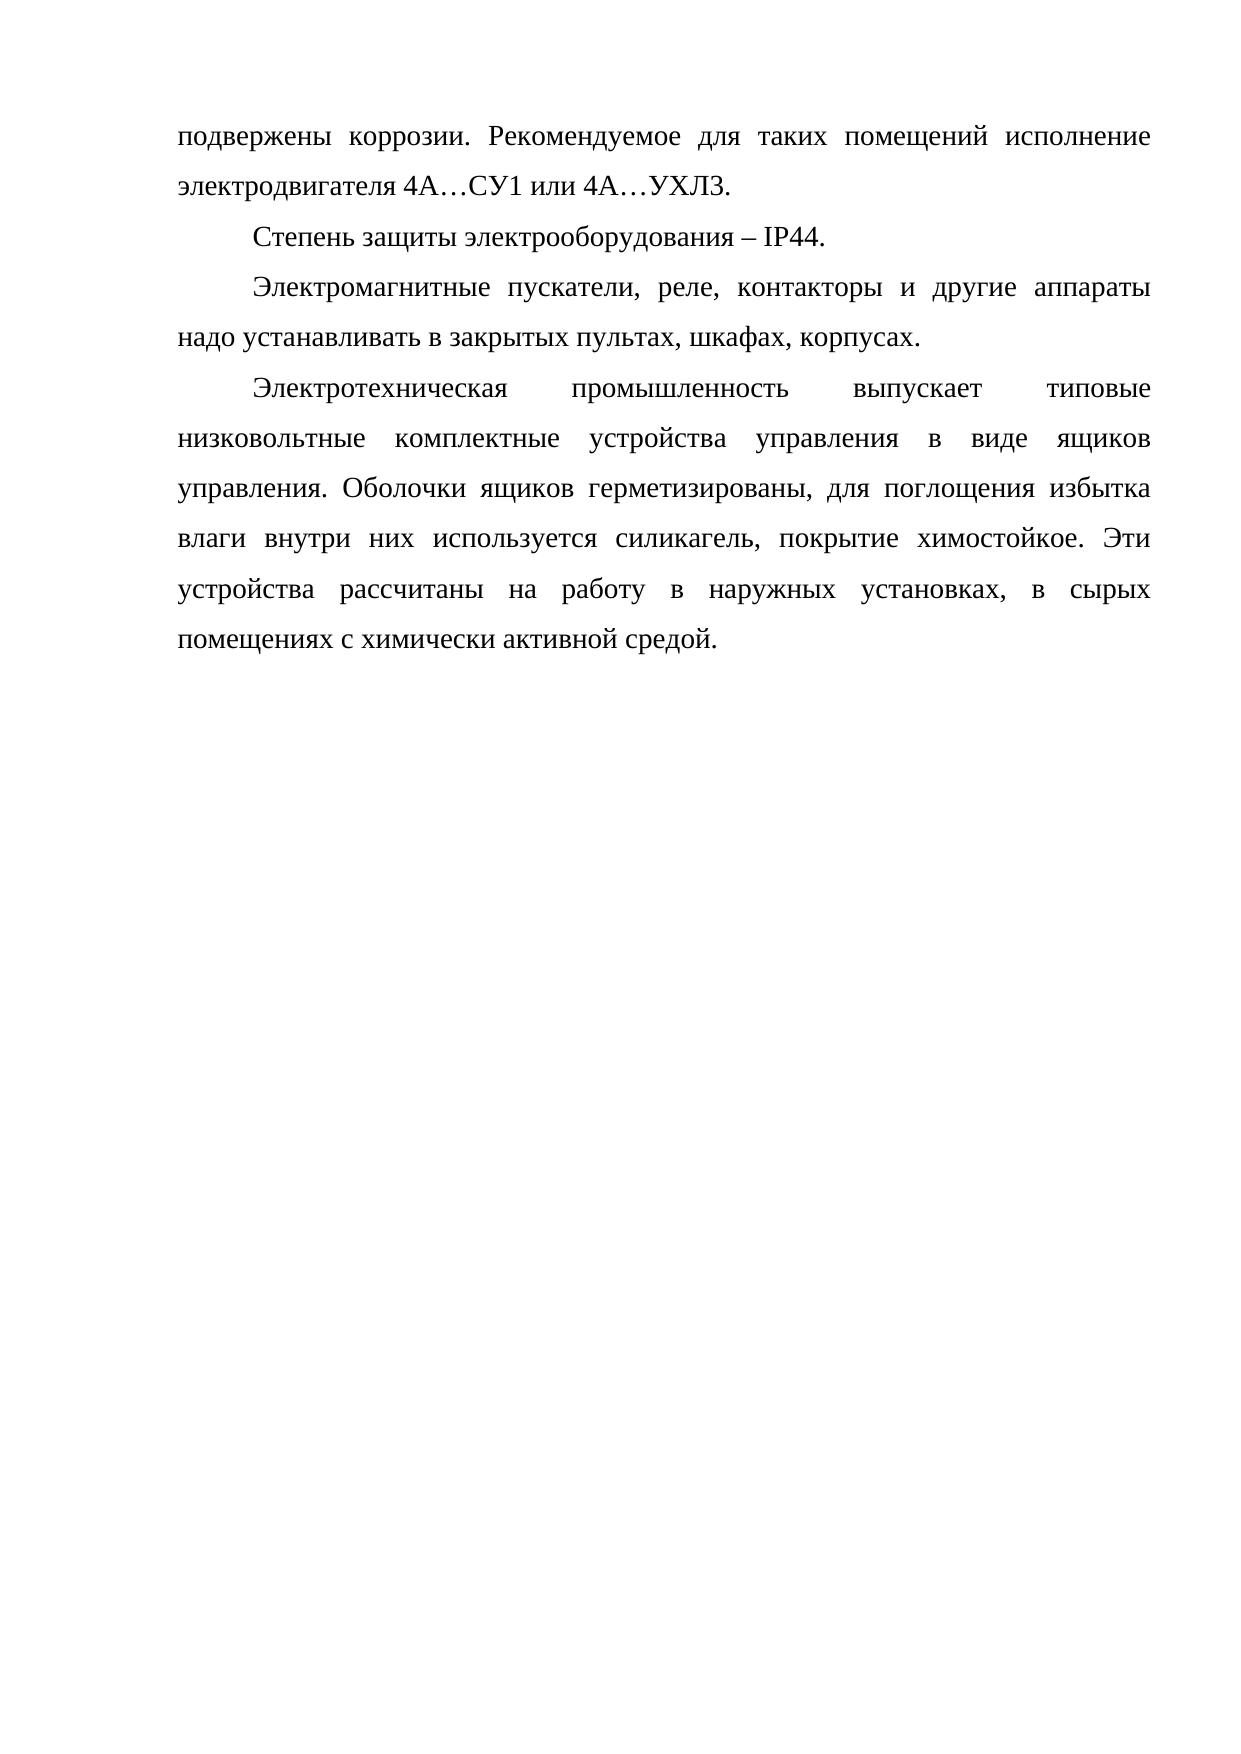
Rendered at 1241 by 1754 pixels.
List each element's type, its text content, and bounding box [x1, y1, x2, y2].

text Электромагнитные пускатели, реле, контакторы и другие аппараты надо устанавливать в закрытых пультах, шкафах, корпусах. [177, 269, 1152, 353]
text Электротехническая промышленность выпускает типовые низковольтные комплектные устройства управления в виде ящиков управления. Оболочки ящиков герметизированы, для поглощения избытка влаги внутри них используется силикагель, покрытие химостойкое. Эти устройства рассчитаны на работу в наружных установках, в сырых помещениях с химически активной средой. [177, 370, 1152, 655]
text Степень защиты электрооборудования – IP44. [177, 219, 1152, 252]
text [177, 118, 1152, 202]
